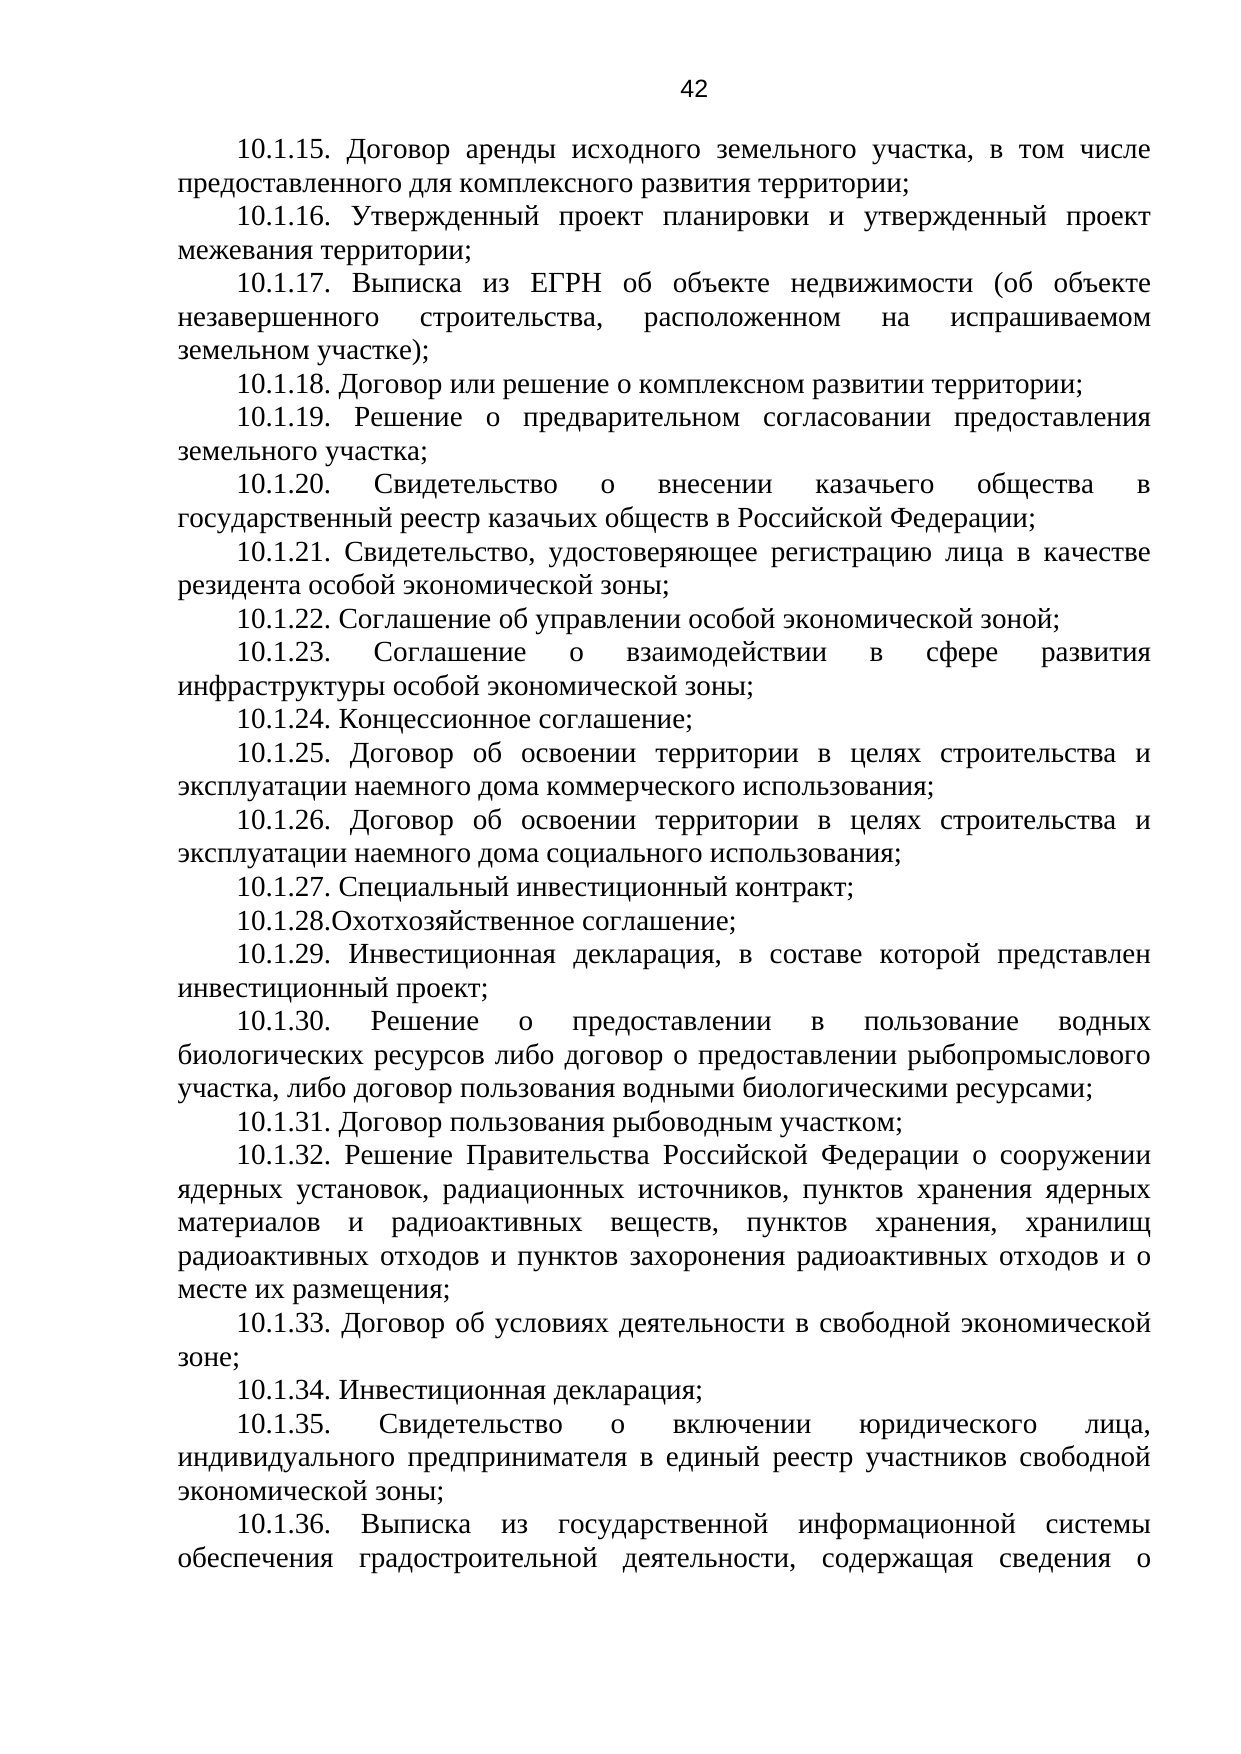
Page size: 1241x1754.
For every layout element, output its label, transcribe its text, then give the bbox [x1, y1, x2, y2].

text 10.1.30. Решение о предоставлении в пользование водных биологических ресурсов либо договор о предоставлении рыбопромыслового участка, либо договор пользования водными биологическими ресурсами; [177, 1003, 1152, 1104]
text 10.1.33. Договор об условиях деятельности в свободной экономической зоне; [177, 1305, 1152, 1372]
text 10.1.16. Утвержденный проект планировки и утвержденный проект межевания территории; [177, 198, 1152, 265]
text 10.1.21. Свидетельство, удостоверяющее регистрацию лица в качестве резидента особой экономической зоны; [177, 534, 1152, 601]
text 10.1.26. Договор об освоении территории в целях строительства и эксплуатации наемного дома социального использования; [177, 802, 1152, 869]
text 10.1.20. Свидетельство о внесении казачьего общества в государственный реестр казачьих обществ в Российской Федерации; [177, 467, 1152, 534]
text 10.1.35. Свидетельство о включении юридического лица, индивидуального предпринимателя в единый реестр участников свободной экономической зоны; [177, 1406, 1152, 1506]
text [177, 1506, 1152, 1573]
text 10.1.15. Договор аренды исходного земельного участка, в том числе предоставленного для комплексного развития территории; [177, 131, 1152, 198]
text 10.1.19. Решение о предварительном согласовании предоставления земельного участка; [177, 399, 1152, 467]
text 10.1.32. Решение Правительства Российской Федерации о сооружении ядерных установок, радиационных источников, пунктов хранения ядерных материалов и радиоактивных веществ, пунктов хранения, хранилищ радиоактивных отходов и пунктов захоронения радиоактивных отходов и о месте их размещения; [177, 1137, 1152, 1305]
text 10.1.17. Выписка из ЕГРН об объекте недвижимости (об объекте незавершенного строительства, расположенном на испрашиваемом земельном участке); [177, 265, 1152, 366]
text 10.1.18. Договор или решение о комплексном развитии территории; [177, 366, 1152, 399]
text 10.1.31. Договор пользования рыбоводным участком; [177, 1104, 1152, 1137]
text 10.1.34. Инвестиционная декларация; [177, 1372, 1152, 1406]
text 10.1.23. Соглашение о взаимодействии в сфере развития инфраструктуры особой экономической зоны; [177, 634, 1152, 701]
text 10.1.28.Охотхозяйственное соглашение; [177, 903, 1152, 936]
text 10.1.29. Инвестиционная декларация, в составе которой представлен инвестиционный проект; [177, 936, 1152, 1003]
text 10.1.27. Специальный инвестиционный контракт; [177, 869, 1152, 903]
text 10.1.24. Концессионное соглашение; [177, 701, 1152, 735]
text 10.1.25. Договор об освоении территории в целях строительства и эксплуатации наемного дома коммерческого использования; [177, 735, 1152, 802]
text 10.1.22. Соглашение об управлении особой экономической зоной; [177, 601, 1152, 634]
